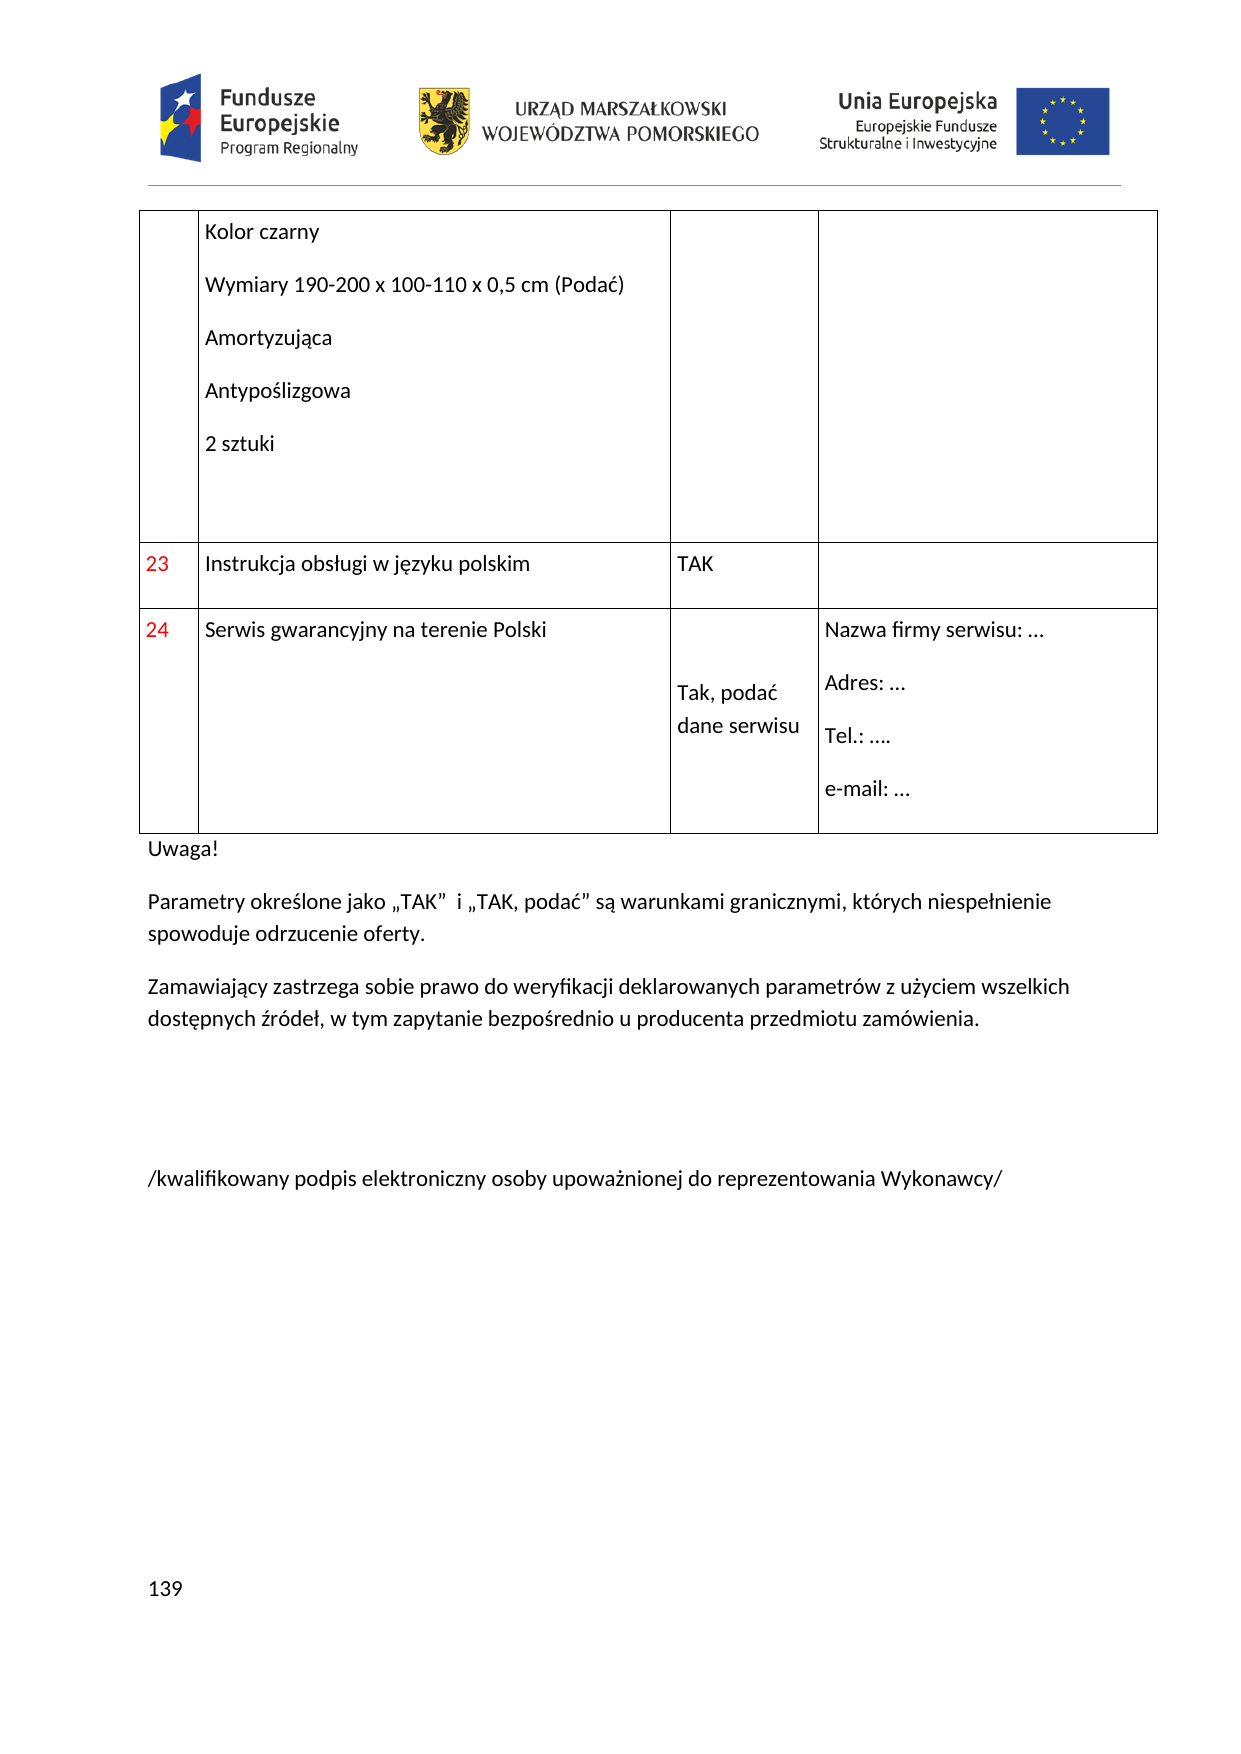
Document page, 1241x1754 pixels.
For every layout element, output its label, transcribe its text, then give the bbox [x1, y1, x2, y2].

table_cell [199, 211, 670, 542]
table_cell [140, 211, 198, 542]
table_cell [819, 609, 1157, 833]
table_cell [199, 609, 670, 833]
text /kwalifikowany podpis elektroniczny osoby upoważnionej do reprezentowania Wykonawcy/ [148, 1164, 1122, 1192]
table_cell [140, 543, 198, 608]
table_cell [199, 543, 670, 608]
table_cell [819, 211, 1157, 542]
text Zamawiający zastrzega sobie prawo do weryfikacji deklarowanych parametrów z użyciem wszelkich dostępnych źródeł, w tym zapytanie bezpośrednio u producenta przedmiotu zamówienia. [148, 972, 1122, 1033]
text Uwaga! [148, 834, 1122, 862]
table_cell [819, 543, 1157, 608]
picture [147, 73, 1122, 186]
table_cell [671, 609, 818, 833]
text Parametry określone jako „TAK” i „TAK, podać” są warunkami granicznymi, których niespełnienie spowoduje odrzucenie oferty. [148, 887, 1122, 947]
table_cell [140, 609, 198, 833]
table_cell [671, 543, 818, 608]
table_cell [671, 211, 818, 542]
